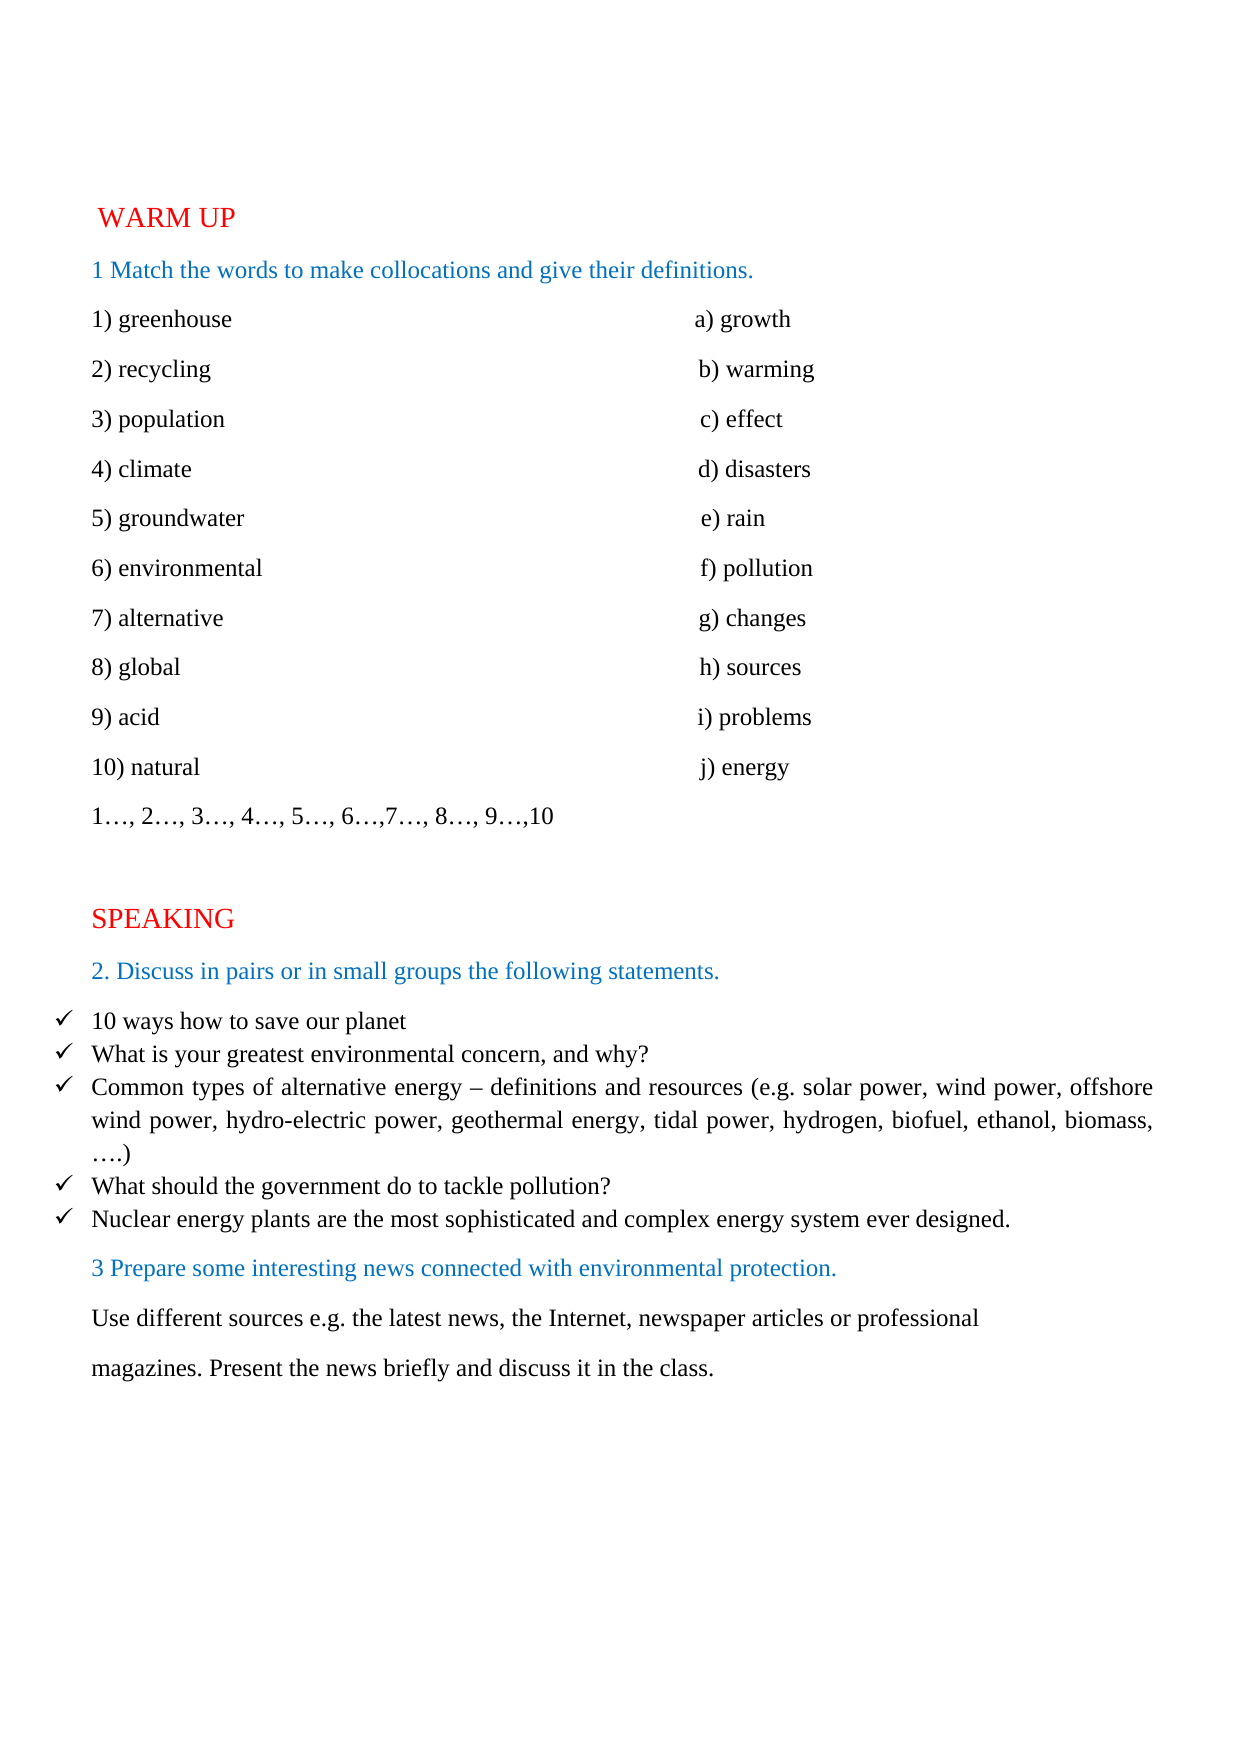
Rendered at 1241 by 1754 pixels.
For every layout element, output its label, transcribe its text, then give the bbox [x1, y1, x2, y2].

text 1…, 2…, 3…, 4…, 5…, 6…,7…, 8…, 9…,10 [91, 801, 1154, 830]
text 6) environmental f) pollution [91, 553, 1154, 582]
list What is your greatest environmental concern, and why? [53, 1039, 1154, 1067]
text 2. Discuss in pairs or in small groups the following statements. [91, 956, 1154, 985]
list What should the government do to tackle pollution? [53, 1171, 1154, 1199]
text 1) greenhouse a) growth [91, 304, 1154, 333]
text 10) natural j) energy [91, 752, 1154, 781]
text 9) acid i) problems [91, 702, 1154, 731]
text 7) alternative g) changes [91, 603, 1154, 631]
text WARM UP [91, 200, 1154, 233]
text 4) climate d) disasters [91, 454, 1154, 482]
text 5) groundwater e) rain [91, 503, 1154, 532]
text 2) recycling b) warming [91, 354, 1154, 383]
list Common types of alternative energy – definitions and resources (e.g. solar power, wind power, offshore wind power, hydro-electric power, geothermal energy, tidal power, hydrogen, biofuel, ethanol, biomass,….) [53, 1072, 1154, 1167]
list Nuclear energy plants are the most sophisticated and complex energy system ever designed. [53, 1204, 1154, 1233]
list 10 ways how to save our planet [53, 1006, 1154, 1034]
text SPEAKING [91, 901, 1154, 934]
text 1 Match the words to make collocations and give their definitions. [91, 255, 1154, 284]
text Use different sources e.g. the latest news, the Internet, newspaper articles or professional [91, 1303, 1154, 1332]
text 8) global h) sources [91, 652, 1154, 681]
text 3 Prepare some interesting news connected with environmental protection. [91, 1253, 1154, 1282]
text 3) population c) effect [91, 404, 1154, 433]
text magazines. Present the news briefly and discuss it in the class. [91, 1353, 1154, 1382]
